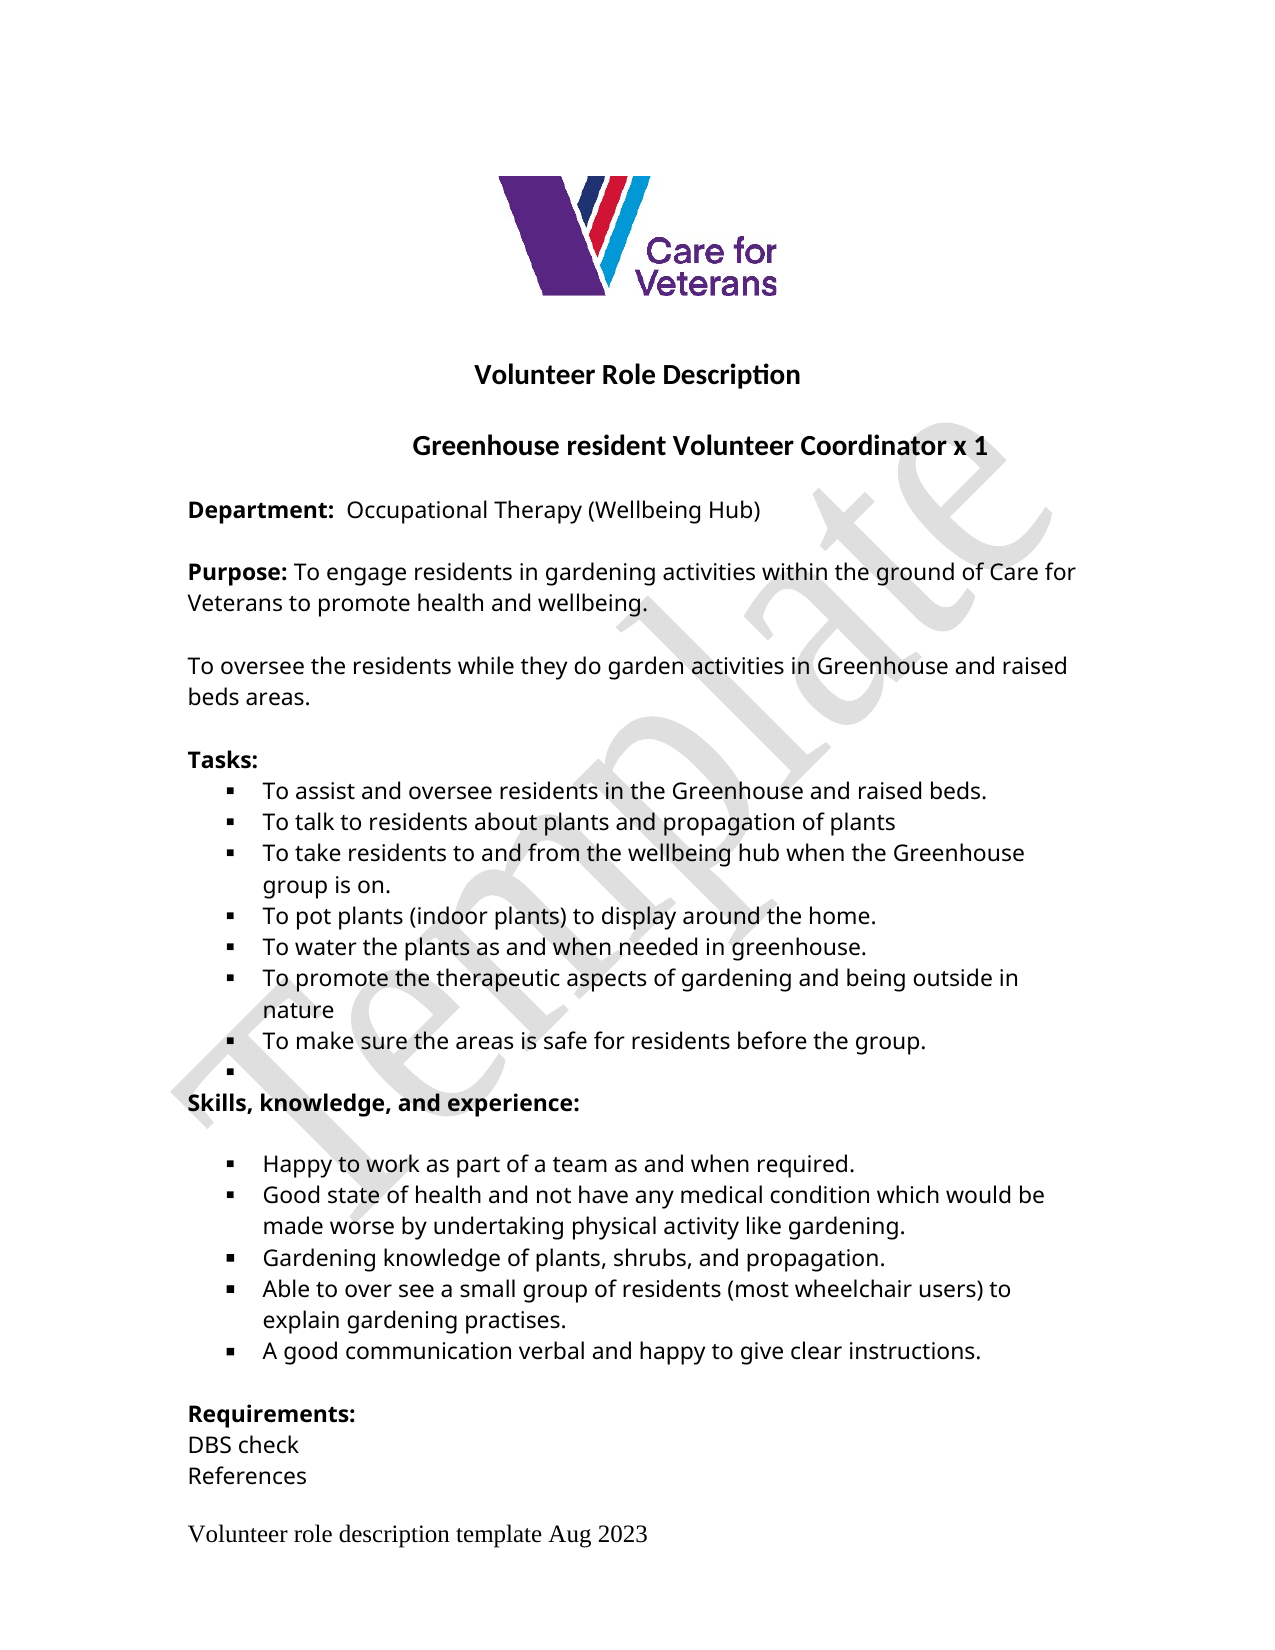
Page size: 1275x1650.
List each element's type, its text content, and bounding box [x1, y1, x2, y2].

text Department: Occupational Therapy (Wellbeing Hub) [187, 493, 1087, 525]
text Tasks: [187, 743, 1087, 775]
list To promote the therapeutic aspects of gardening and being outside in nature [225, 962, 1087, 1025]
text Skills, knowledge, and experience: [187, 1087, 1087, 1118]
list To take residents to and from the wellbeing hub when the Greenhouse group is on. [225, 837, 1087, 900]
list To assist and oversee residents in the Greenhouse and raised beds. [225, 775, 1087, 806]
text Purpose: To engage residents in gardening activities within the ground of Care for Veterans to promote health and wellbeing. [187, 556, 1087, 618]
list Good state of health and not have any medical condition which would be made worse by undertaking physical activity like gardening. [225, 1179, 1087, 1241]
list Able to over see a small group of residents (most wheelchair users) to explain gardening practises. [225, 1273, 1087, 1335]
text DBS check [187, 1429, 1087, 1460]
text References [187, 1460, 1087, 1491]
list To make sure the areas is safe for residents before the group. [225, 1025, 1087, 1056]
text Volunteer Role Description [187, 356, 1087, 392]
text Requirements: [187, 1398, 1087, 1429]
list Happy to work as part of a team as and when required. [225, 1148, 1087, 1179]
text To oversee the residents while they do garden activities in Greenhouse and raised beds areas. [187, 650, 1087, 712]
list To water the plants as and when needed in greenhouse. [225, 931, 1087, 962]
list To pot plants (indoor plants) to display around the home. [225, 900, 1087, 931]
list Gardening knowledge of plants, shrubs, and propagation. [225, 1241, 1087, 1273]
text Greenhouse resident Volunteer Coordinator x 1 [187, 427, 1087, 463]
list To talk to residents about plants and propagation of plants [225, 806, 1087, 837]
list A good communication verbal and happy to give clear instructions. [225, 1335, 1087, 1366]
picture [498, 176, 777, 296]
